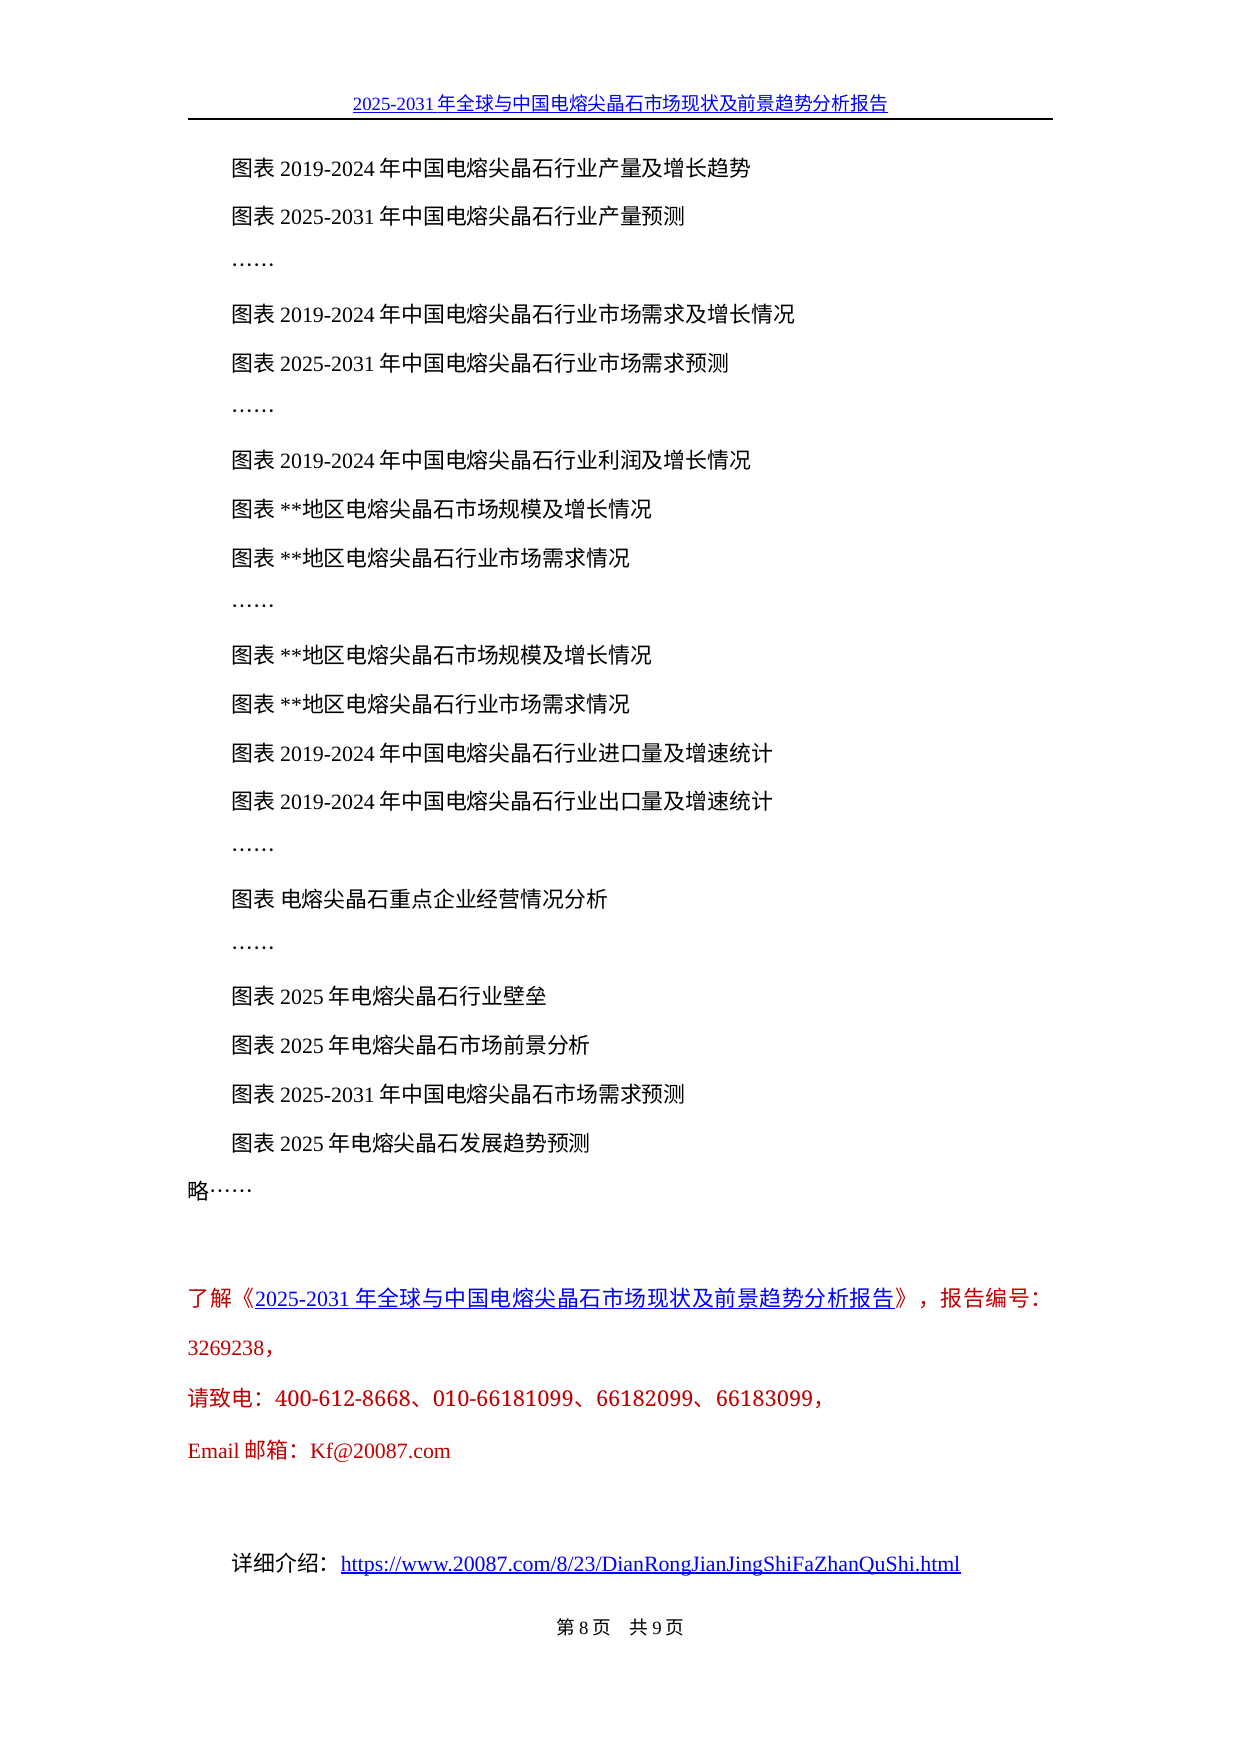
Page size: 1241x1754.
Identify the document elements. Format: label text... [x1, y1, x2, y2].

text 详细介绍：https://www.20087.com/8/23/DianRongJianJingShiFaZhanQuShi.html [187, 1545, 1053, 1578]
text Email邮箱：Kf@20087.com [187, 1432, 1053, 1465]
text 了解《2025-2031年全球与中国电熔尖晶石市场现状及前景趋势分析报告》，报告编号：3269238， [187, 1280, 1053, 1362]
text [187, 150, 1053, 1206]
text 请致电：400-612-8668、010-66181099、66182099、66183099， [187, 1381, 1053, 1413]
